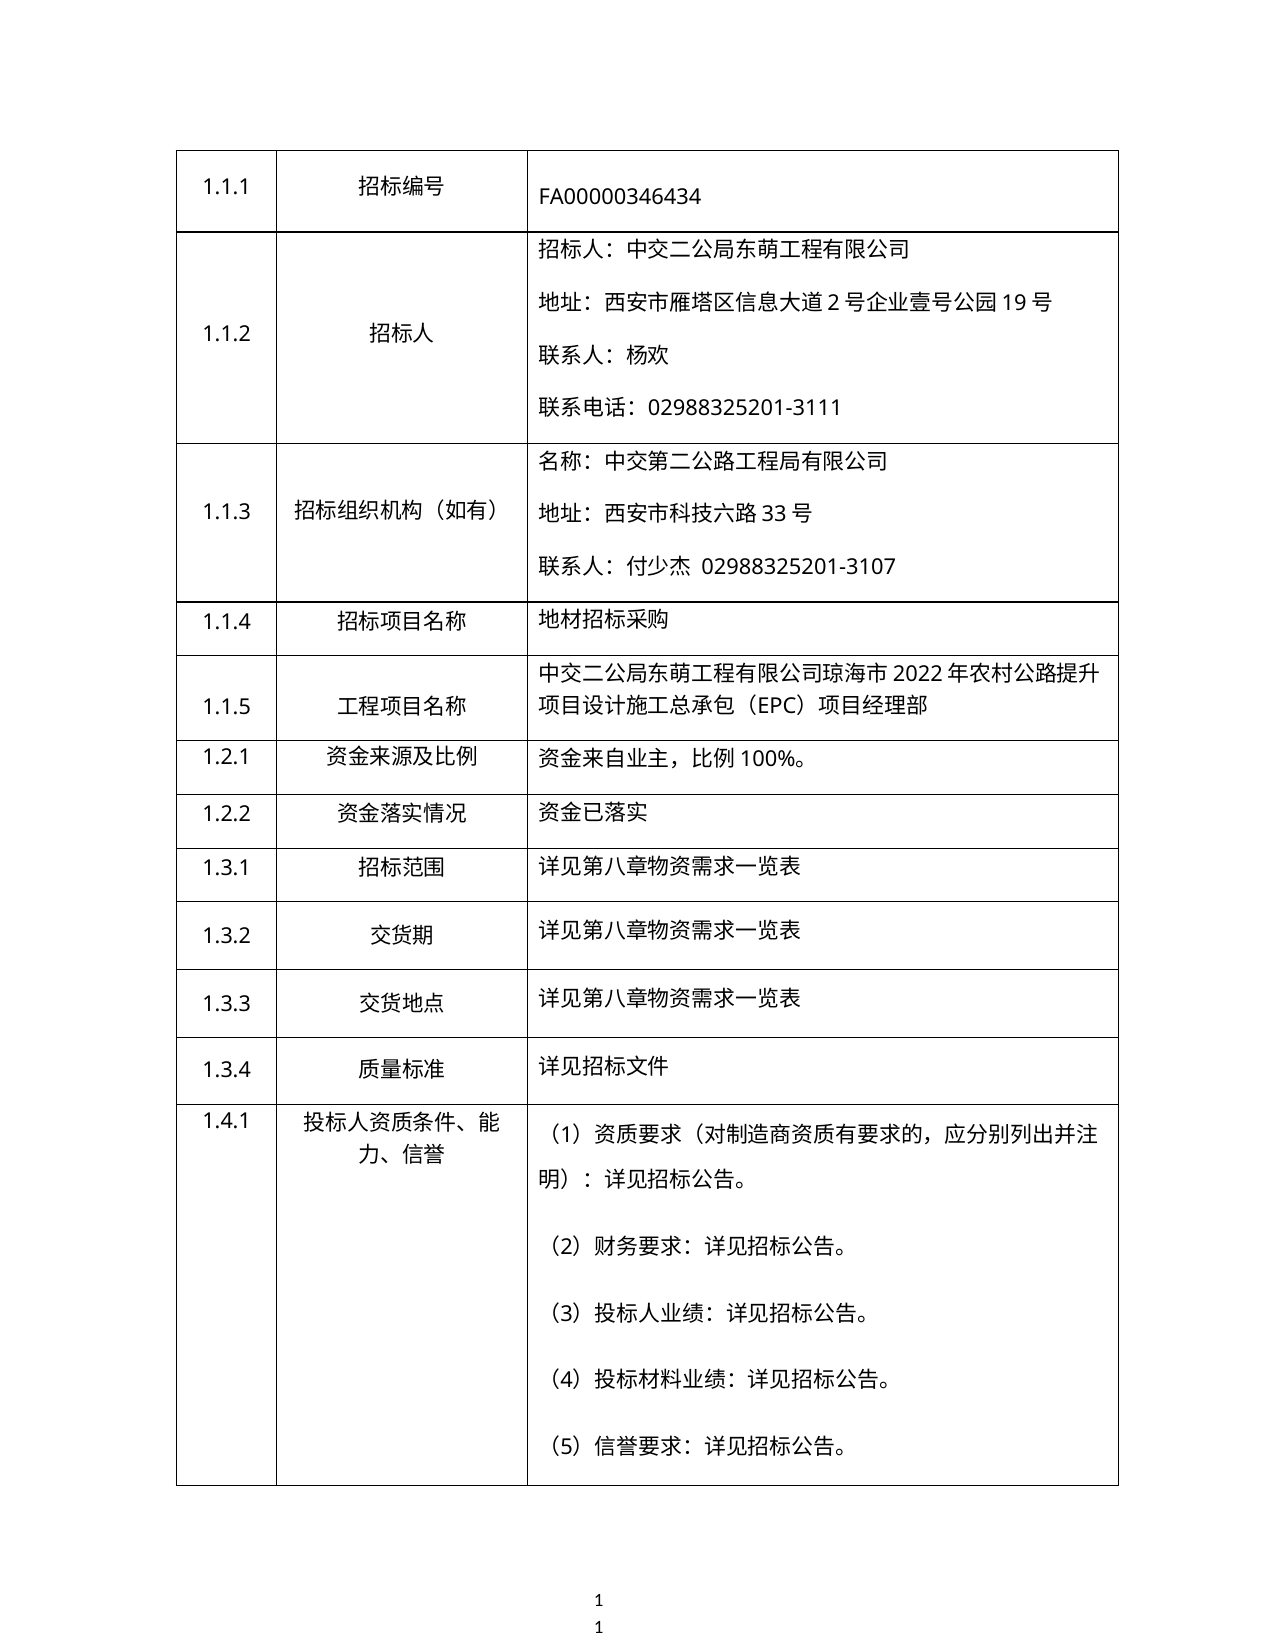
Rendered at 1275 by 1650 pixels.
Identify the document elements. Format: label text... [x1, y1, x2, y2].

table_cell 1.3.4 [177, 1038, 276, 1104]
table_cell 详见第八章物资需求一览表 [528, 902, 1118, 969]
table_cell 招标项目名称 [277, 603, 527, 655]
table_cell 名称：中交第二公路工程局有限公司 地址：西安市科技六路33号 联系人：付少杰 02988325201-3107 [528, 444, 1118, 601]
table_cell 资金来自业主，比例100%。 [528, 741, 1118, 794]
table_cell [528, 1105, 1118, 1484]
table_cell 工程项目名称 [277, 656, 527, 740]
table_cell 详见第八章物资需求一览表 [528, 849, 1118, 901]
table_cell 交货地点 [277, 970, 527, 1037]
table_cell 1.1.3 [177, 444, 276, 601]
table_cell 1.1.5 [177, 656, 276, 740]
table_cell FA00000346434 [528, 151, 1118, 231]
table_cell 招标人 [277, 233, 527, 443]
table_cell 1.2.1 [177, 741, 276, 794]
table_cell 资金已落实 [528, 795, 1118, 848]
table_cell 资金落实情况 [277, 795, 527, 848]
table_cell 投标人资质条件、能力、信誉 [277, 1105, 527, 1484]
table_cell 交货期 [277, 902, 527, 969]
table_cell 招标范围 [277, 849, 527, 901]
table_cell 招标人：中交二公局东萌工程有限公司 地址：西安市雁塔区信息大道2号企业壹号公园19号 联系人：杨欢 联系电话：02988325201-3111 [528, 233, 1118, 443]
table_cell 资金来源及比例 [277, 741, 527, 794]
table_cell 1.3.2 [177, 902, 276, 969]
table_cell 中交二公局东萌工程有限公司琼海市2022年农村公路提升项目设计施工总承包（EPC）项目经理部 [528, 656, 1118, 740]
table_cell 地材招标采购 [528, 603, 1118, 655]
table_cell 1.2.2 [177, 795, 276, 848]
table_cell 1.1.4 [177, 603, 276, 655]
table_cell 详见第八章物资需求一览表 [528, 970, 1118, 1037]
table_cell 质量标准 [277, 1038, 527, 1104]
table_cell 1.3.1 [177, 849, 276, 901]
table_cell 详见招标文件 [528, 1038, 1118, 1104]
table_cell 招标组织机构（如有） [277, 444, 527, 601]
table_cell 1.1.2 [177, 233, 276, 443]
table_cell 1.3.3 [177, 970, 276, 1037]
table_cell 1.4.1 [177, 1105, 276, 1484]
table_cell 招标编号 [277, 151, 527, 231]
table_cell 1.1.1 [177, 151, 276, 231]
